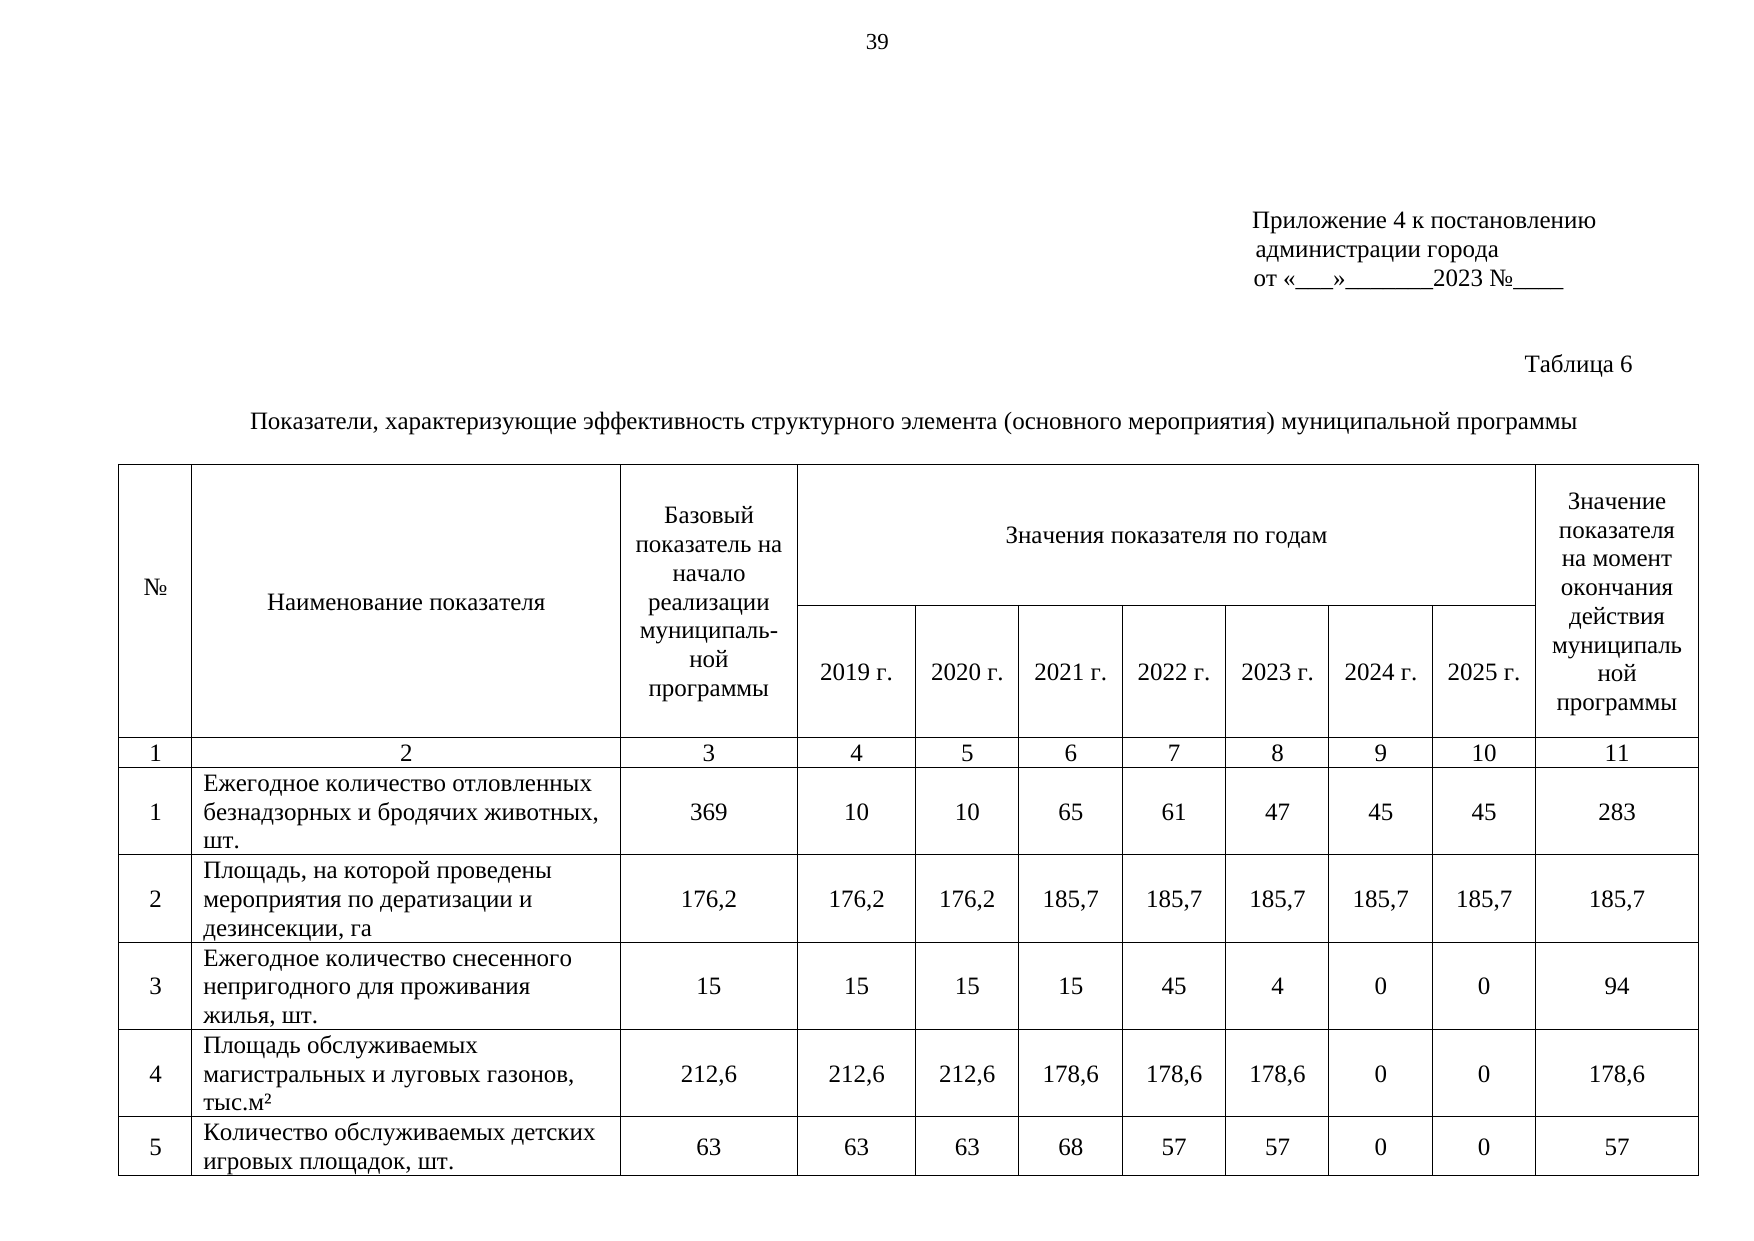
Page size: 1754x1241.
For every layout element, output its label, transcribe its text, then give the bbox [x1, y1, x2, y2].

table_cell 10 [798, 768, 915, 854]
table_cell 4 [798, 738, 915, 767]
table_cell 57 [1123, 1117, 1225, 1175]
table_cell 1 [119, 768, 191, 854]
text администрации города [118, 234, 1636, 263]
table_cell 11 [1536, 738, 1698, 767]
table_cell 2023 г. [1226, 606, 1328, 737]
table_header Базовый показатель на начало реализации муниципаль-ной программы [621, 465, 797, 737]
text Таблица 6 [118, 349, 1636, 378]
table_cell 178,6 [1226, 1030, 1328, 1116]
table_cell 176,2 [916, 855, 1018, 942]
table_cell 65 [1019, 768, 1122, 854]
table_cell 1 [119, 738, 191, 767]
table_cell 57 [1536, 1117, 1698, 1175]
table_cell 63 [798, 1117, 915, 1175]
table_cell 185,7 [1329, 855, 1432, 942]
table_cell 2 [192, 738, 620, 767]
table_cell 178,6 [1019, 1030, 1122, 1116]
table_cell Ежегодное количество снесенного непригодного для проживания жилья, шт. [192, 943, 620, 1029]
table_cell Количество обслуживаемых детских игровых площадок, шт. [192, 1117, 620, 1175]
table_cell 2024 г. [1329, 606, 1432, 737]
table_cell 2019 г. [798, 606, 915, 737]
table_header Значение показателя на момент окончания действия муниципальной программы [1536, 465, 1698, 737]
table_cell Ежегодное количество отловленных безнадзорных и бродячих животных, шт. [192, 768, 620, 854]
table_cell 185,7 [1019, 855, 1122, 942]
table_cell 2021 г. [1019, 606, 1122, 737]
table_cell 47 [1226, 768, 1328, 854]
table_cell 45 [1433, 768, 1535, 854]
table_cell 212,6 [621, 1030, 797, 1116]
table_cell 0 [1329, 1030, 1432, 1116]
table_cell 15 [1019, 943, 1122, 1029]
table_cell 10 [916, 768, 1018, 854]
table_cell 178,6 [1536, 1030, 1698, 1116]
text Показатели, характеризующие эффективность структурного элемента (основного мероприятия) муниципальной программы [118, 406, 1636, 435]
table_header № [119, 465, 191, 737]
table_cell 185,7 [1226, 855, 1328, 942]
table_cell 6 [1019, 738, 1122, 767]
table_cell 0 [1329, 1117, 1432, 1175]
table_cell 0 [1433, 1117, 1535, 1175]
table_cell 0 [1329, 943, 1432, 1029]
table_cell 4 [119, 1030, 191, 1116]
table_cell 176,2 [798, 855, 915, 942]
table_cell 2025 г. [1433, 606, 1535, 737]
table_header Наименование показателя [192, 465, 620, 737]
table_cell 63 [621, 1117, 797, 1175]
table_cell 61 [1123, 768, 1225, 854]
table_cell 3 [621, 738, 797, 767]
table_cell 369 [621, 768, 797, 854]
table_cell 212,6 [916, 1030, 1018, 1116]
table_cell 3 [119, 943, 191, 1029]
table_cell 212,6 [798, 1030, 915, 1116]
table_cell 5 [916, 738, 1018, 767]
table_cell 176,2 [621, 855, 797, 942]
table_cell 178,6 [1123, 1030, 1225, 1116]
text Приложение 4 к постановлению [118, 205, 1636, 234]
table_cell 45 [1123, 943, 1225, 1029]
table_cell 15 [621, 943, 797, 1029]
table_cell 68 [1019, 1117, 1122, 1175]
table_cell 185,7 [1536, 855, 1698, 942]
table_cell 63 [916, 1117, 1018, 1175]
table_cell Площадь, на которой проведены мероприятия по дератизации и дезинсекции, га [192, 855, 620, 942]
table_cell 4 [1226, 943, 1328, 1029]
table_cell 8 [1226, 738, 1328, 767]
table_cell 0 [1433, 943, 1535, 1029]
table_cell 7 [1123, 738, 1225, 767]
table_cell 15 [916, 943, 1018, 1029]
table_cell 185,7 [1123, 855, 1225, 942]
table_cell 2 [119, 855, 191, 942]
table_cell 185,7 [1433, 855, 1535, 942]
text от «___»_______2023 №____ [118, 263, 1636, 291]
table_cell 94 [1536, 943, 1698, 1029]
table_cell 2022 г. [1123, 606, 1225, 737]
table_cell 9 [1329, 738, 1432, 767]
table_cell 15 [798, 943, 915, 1029]
table_cell 10 [1433, 738, 1535, 767]
table_cell 5 [119, 1117, 191, 1175]
table_cell 283 [1536, 768, 1698, 854]
table_cell 57 [1226, 1117, 1328, 1175]
table_cell 0 [1433, 1030, 1535, 1116]
table_cell 2020 г. [916, 606, 1018, 737]
table_cell Площадь обслуживаемых магистральных и луговых газонов, тыс.м² [192, 1030, 620, 1116]
table_header Значения показателя по годам [798, 465, 1535, 605]
table_cell 45 [1329, 768, 1432, 854]
